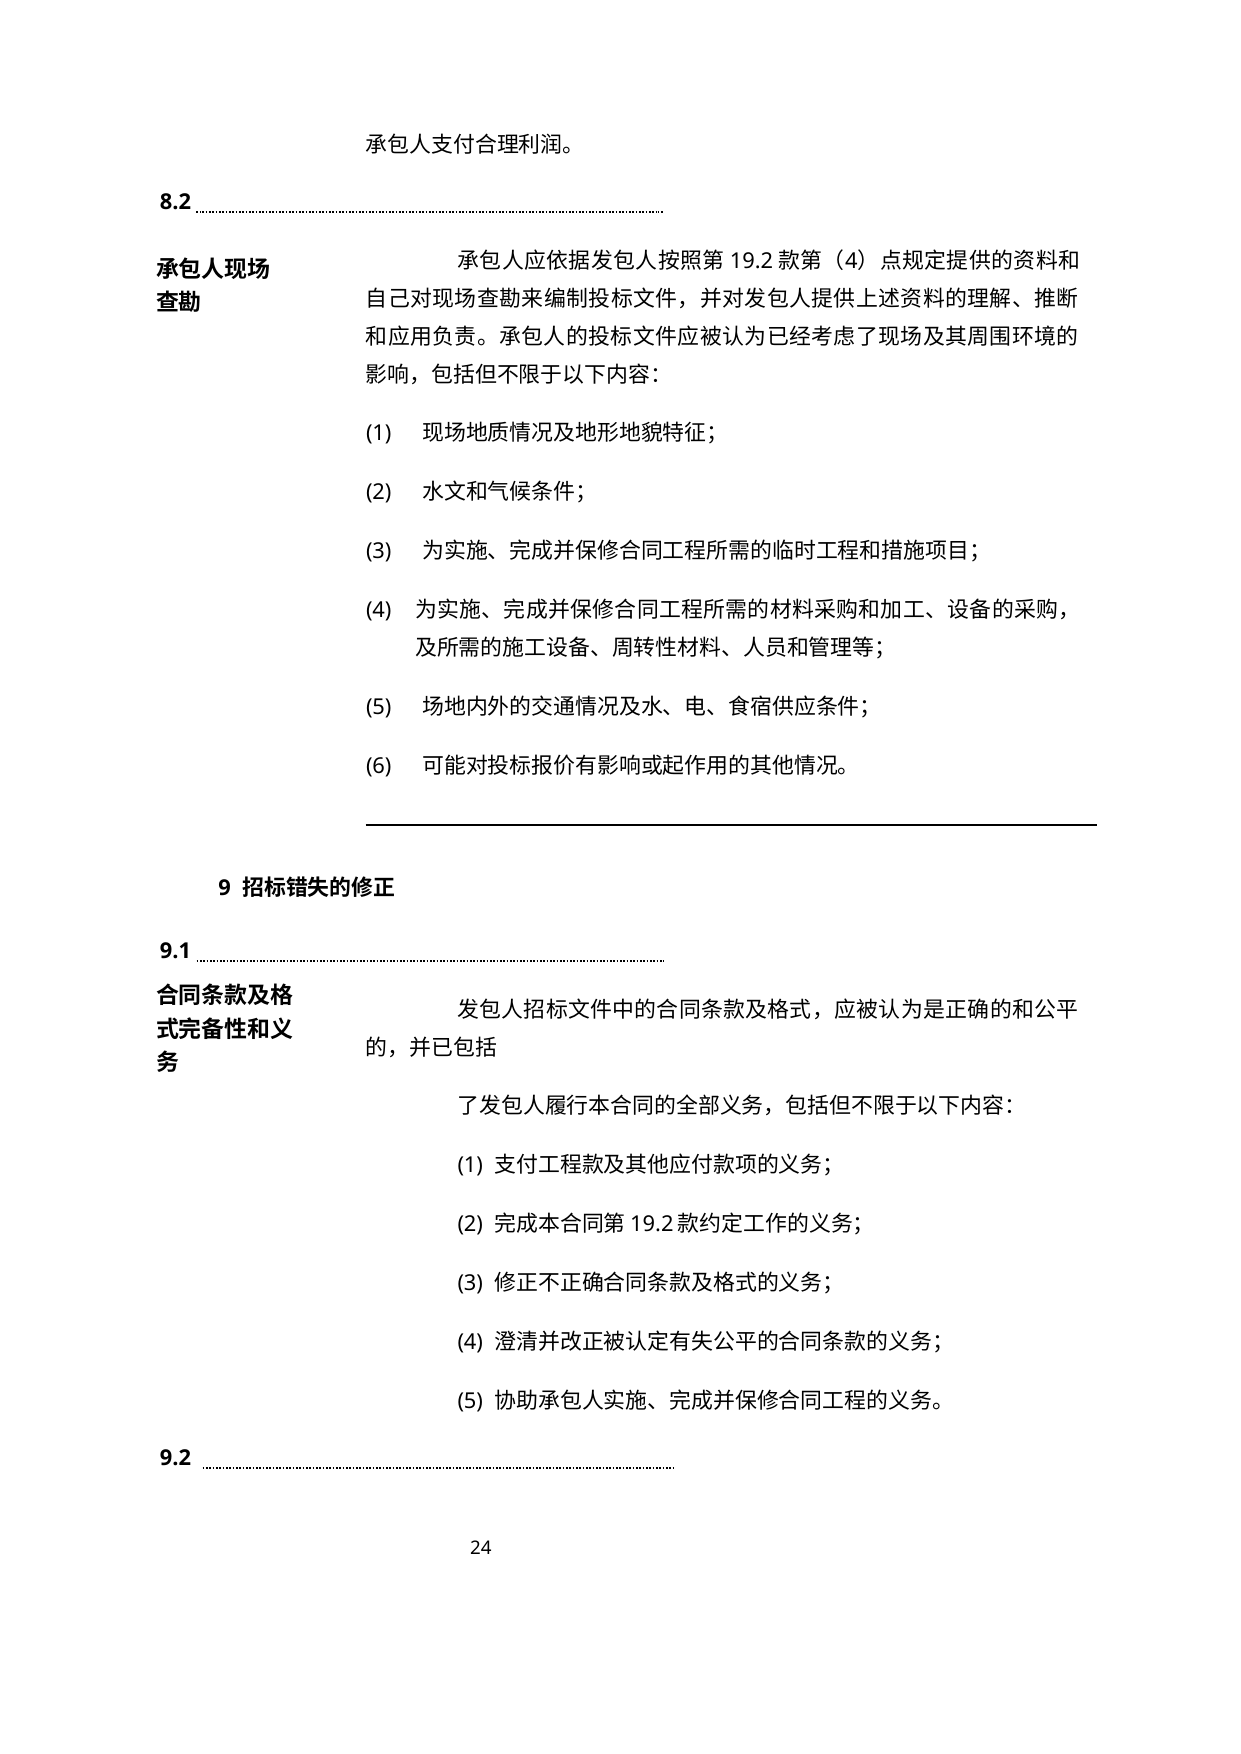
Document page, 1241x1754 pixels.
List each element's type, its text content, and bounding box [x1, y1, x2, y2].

text (4) 澄清并改正被认定有失公平的合同条款的义务； [366, 1324, 1081, 1356]
text 9 招标错失的修正 [159, 870, 1081, 902]
text 发包人招标文件中的合同条款及格式，应被认为是正确的和公平的，并已包括 [366, 992, 1081, 1061]
text 9.1 [159, 935, 1081, 965]
list 水文和气候条件； [366, 474, 1081, 506]
text 8.2 [159, 186, 1081, 216]
list 为实施、完成并保修合同工程所需的材料采购和加工、设备的采购，及所需的施工设备、周转性材料、人员和管理等； [366, 592, 1081, 662]
list 为实施、完成并保修合同工程所需的临时工程和措施项目； [366, 533, 1081, 565]
list 现场地质情况及地形地貌特征； [366, 415, 1081, 447]
text (1) 支付工程款及其他应付款项的义务； [366, 1147, 1081, 1179]
text 9.2 [159, 1442, 1081, 1472]
text (5) 协助承包人实施、完成并保修合同工程的义务。 [366, 1383, 1081, 1414]
list 场地内外的交通情况及水、电、食宿供应条件； [366, 689, 1081, 721]
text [366, 127, 1081, 159]
text (2) 完成本合同第19.2款约定工作的义务； [366, 1206, 1081, 1238]
text 了发包人履行本合同的全部义务，包括但不限于以下内容： [366, 1088, 1081, 1120]
list 可能对投标报价有影响或起作用的其他情况。 [366, 748, 1081, 780]
text (3) 修正不正确合同条款及格式的义务； [366, 1265, 1081, 1297]
text 承包人应依据发包人按照第19.2款第（4）点规定提供的资料和自己对现场查勘来编制投标文件，并对发包人提供上述资料的理解、推断和应用负责。承包人的投标文件应被认为已经考虑了现场及其周围环境的影响，包括但不限于以下内容： [366, 243, 1081, 388]
